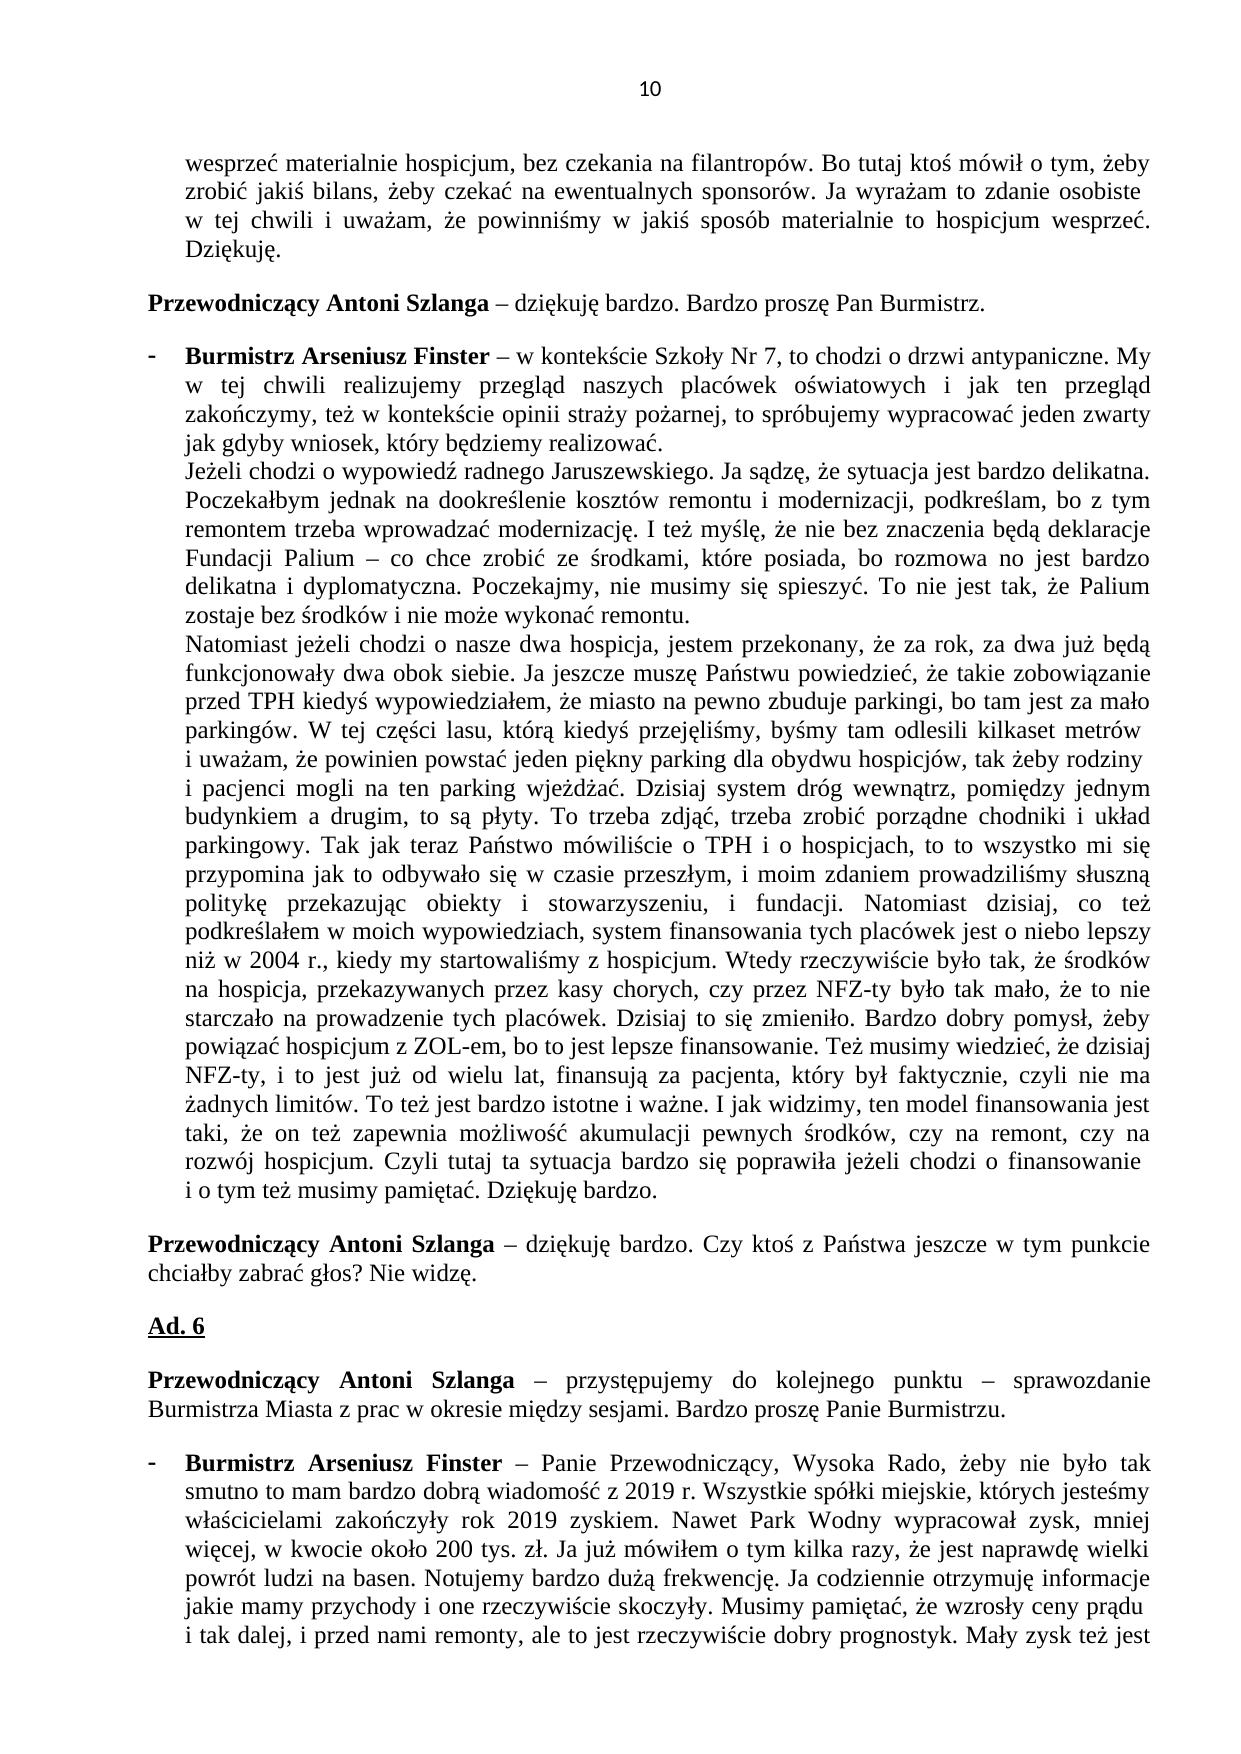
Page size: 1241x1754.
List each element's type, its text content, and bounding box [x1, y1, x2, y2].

text Przewodniczący Antoni Szlanga – dziękuję bardzo. Bardzo proszę Pan Burmistrz. [148, 288, 1152, 316]
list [148, 1448, 1152, 1649]
text Przewodniczący Antoni Szlanga – przystępujemy do kolejnego punktu – sprawozdanie Burmistrza Miasta z prac w okresie między sesjami. Bardzo proszę Panie Burmistrzu. [148, 1365, 1152, 1423]
text Natomiast jeżeli chodzi o nasze dwa hospicja, jestem przekonany, że za rok, za dwa już będą funkcjonowały dwa obok siebie. Ja jeszcze muszę Państwu powiedzieć, że takie zobowiązanie przed TPH kiedyś wypowiedziałem, że miasto na pewno zbuduje parkingi, bo tam jest za mało parkingów. W tej części lasu, którą kiedyś przejęliśmy, byśmy tam odlesili kilkaset metrów i uważam, że powinien powstać jeden piękny parking dla obydwu hospicjów, tak żeby rodziny i pacjenci mogli na ten parking wjeżdżać. Dzisiaj system dróg wewnątrz, pomiędzy jednym budynkiem a drugim, to są płyty. To trzeba zdjąć, trzeba zrobić porządne chodniki i układ parkingowy. Tak jak teraz Państwo mówiliście o TPH i o hospicjach, to to wszystko mi się przypomina jak to odbywało się w czasie przeszłym, i moim zdaniem prowadziliśmy słuszną politykę przekazując obiekty i stowarzyszeniu, i fundacji. Natomiast dzisiaj, co też podkreślałem w moich wypowiedziach, system finansowania tych placówek jest o niebo lepszy niż w 2004 r., kiedy my startowaliśmy z hospicjum. Wtedy rzeczywiście było tak, że środków na hospicja, przekazywanych przez kasy chorych, czy przez NFZ-ty było tak mało, że to nie starczało na prowadzenie tych placówek. Dzisiaj to się zmieniło. Bardzo dobry pomysł, żeby powiązać hospicjum z ZOL-em, bo to jest lepsze finansowanie. Też musimy wiedzieć, że dzisiaj NFZ-ty, i to jest już od wielu lat, finansują za pacjenta, który był faktycznie, czyli nie ma żadnych limitów. To też jest bardzo istotne i ważne. I jak widzimy, ten model finansowania jest taki, że on też zapewnia możliwość akumulacji pewnych środków, czy na remont, czy na rozwój hospicjum. Czyli tutaj ta sytuacja bardzo się poprawiła jeżeli chodzi o finansowanie i o tym też musimy pamiętać. Dziękuję bardzo. [185, 629, 1152, 1204]
text Przewodniczący Antoni Szlanga – dziękuję bardzo. Czy ktoś z Państwa jeszcze w tym punkcie chciałby zabrać głos? Nie widzę. [148, 1229, 1152, 1286]
text Ad. 6 [148, 1311, 1152, 1340]
list Burmistrz Arseniusz Finster – w kontekście Szkoły Nr 7, to chodzi o drzwi antypaniczne. My w tej chwili realizujemy przegląd naszych placówek oświatowych i jak ten przegląd zakończymy, też w kontekście opinii straży pożarnej, to spróbujemy wypracować jeden zwarty jak gdyby wniosek, który będziemy realizować. [148, 341, 1152, 456]
text Jeżeli chodzi o wypowiedź radnego Jaruszewskiego. Ja sądzę, że sytuacja jest bardzo delikatna. Poczekałbym jednak na dookreślenie kosztów remontu i modernizacji, podkreślam, bo z tym remontem trzeba wprowadzać modernizację. I też myślę, że nie bez znaczenia będą deklaracje Fundacji Palium – co chce zrobić ze środkami, które posiada, bo rozmowa no jest bardzo delikatna i dyplomatyczna. Poczekajmy, nie musimy się spieszyć. To nie jest tak, że Palium zostaje bez środków i nie może wykonać remontu. [185, 456, 1152, 629]
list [148, 148, 1152, 263]
